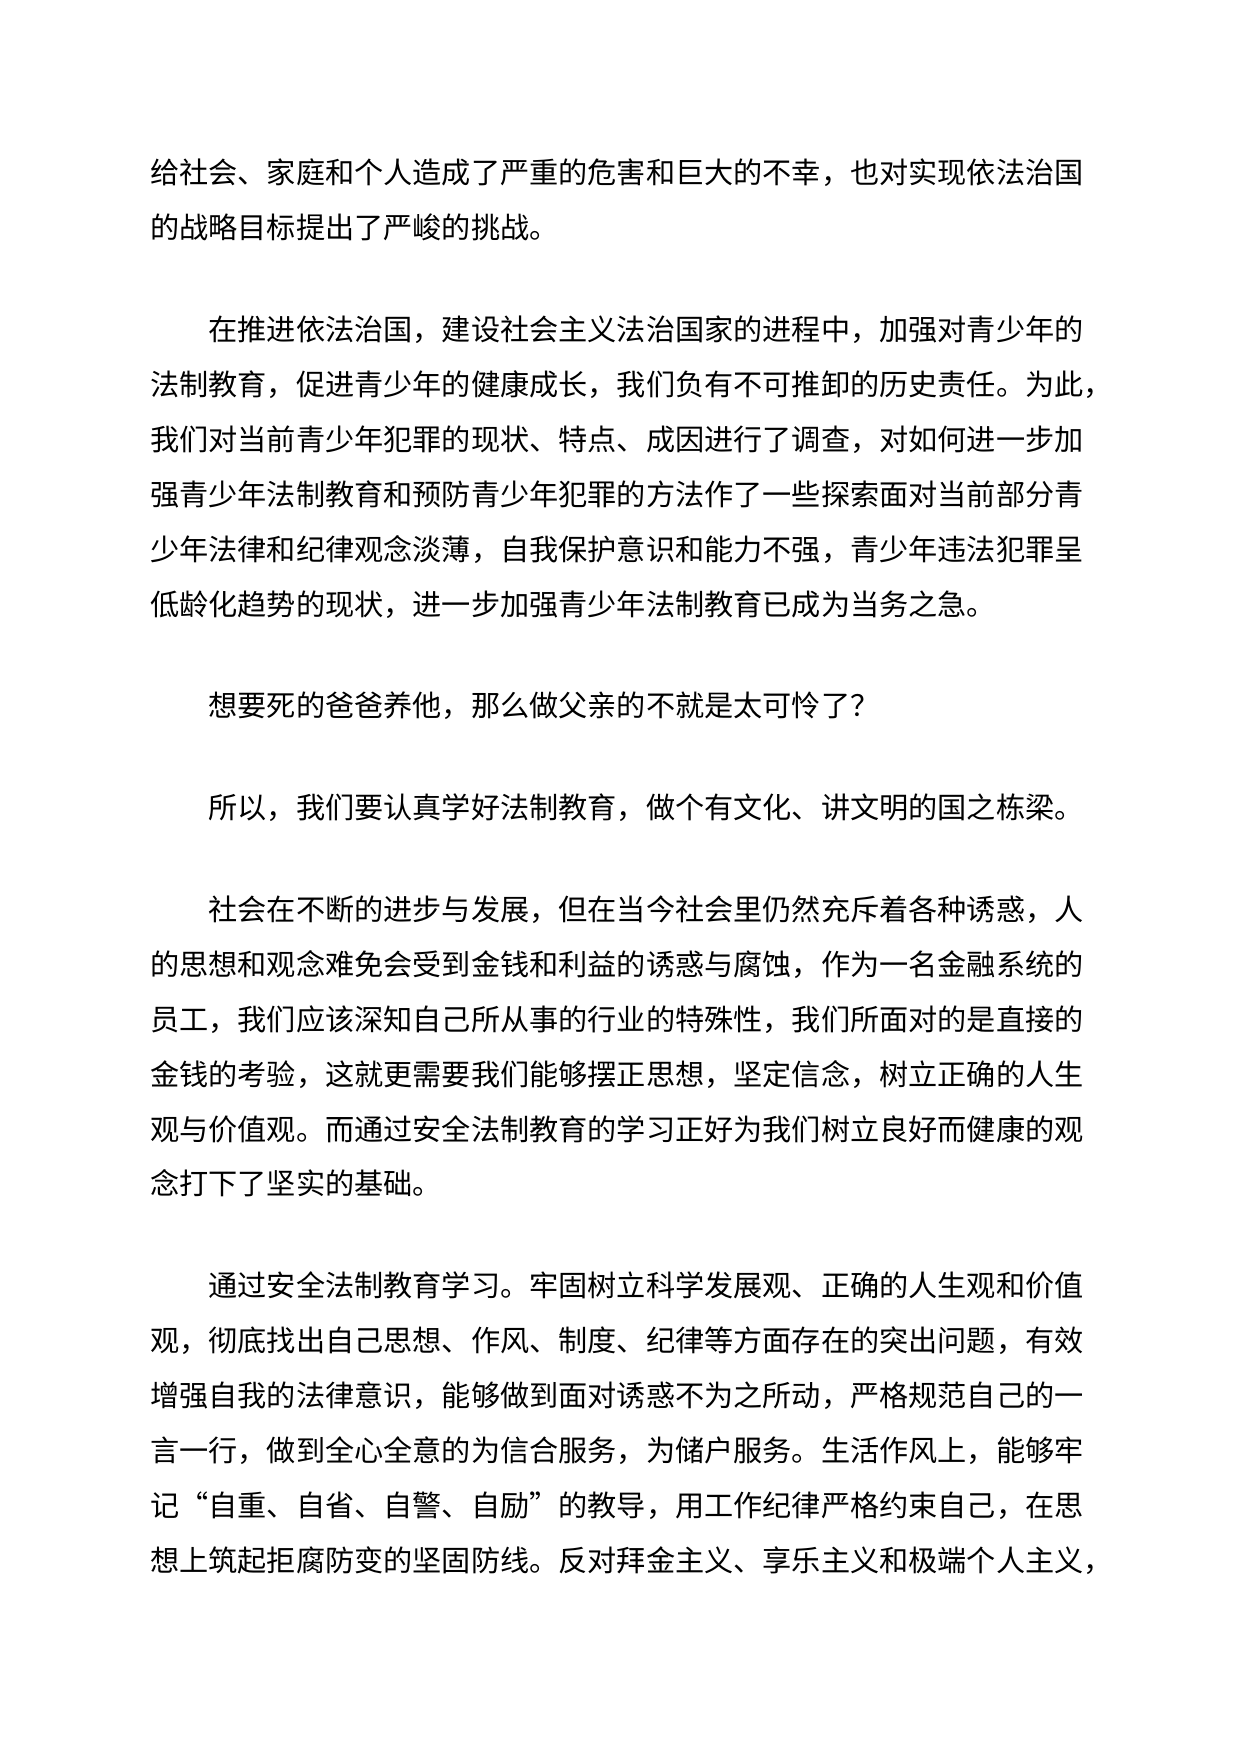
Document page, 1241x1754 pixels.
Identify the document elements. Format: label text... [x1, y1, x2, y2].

text 社会在不断的进步与发展，但在当今社会里仍然充斥着各种诱惑，人的思想和观念难免会受到金钱和利益的诱惑与腐蚀，作为一名金融系统的员工，我们应该深知自己所从事的行业的特殊性，我们所面对的是直接的金钱的考验，这就更需要我们能够摆正思想，坚定信念，树立正确的人生观与价值观。而通过安全法制教育的学习正好为我们树立良好而健康的观念打下了坚实的基础。 [150, 886, 1090, 1203]
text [150, 150, 1090, 247]
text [150, 1263, 1090, 1579]
text 所以，我们要认真学好法制教育，做个有文化、讲文明的国之栋梁。 [150, 785, 1090, 827]
text 想要死的爸爸养他，那么做父亲的不就是太可怜了？ [150, 683, 1090, 725]
text 在推进依法治国，建设社会主义法治国家的进程中，加强对青少年的法制教育，促进青少年的健康成长，我们负有不可推卸的历史责任。为此，我们对当前青少年犯罪的现状、特点、成因进行了调查，对如何进一步加强青少年法制教育和预防青少年犯罪的方法作了一些探索面对当前部分青少年法律和纪律观念淡薄，自我保护意识和能力不强，青少年违法犯罪呈低龄化趋势的现状，进一步加强青少年法制教育已成为当务之急。 [150, 307, 1090, 623]
